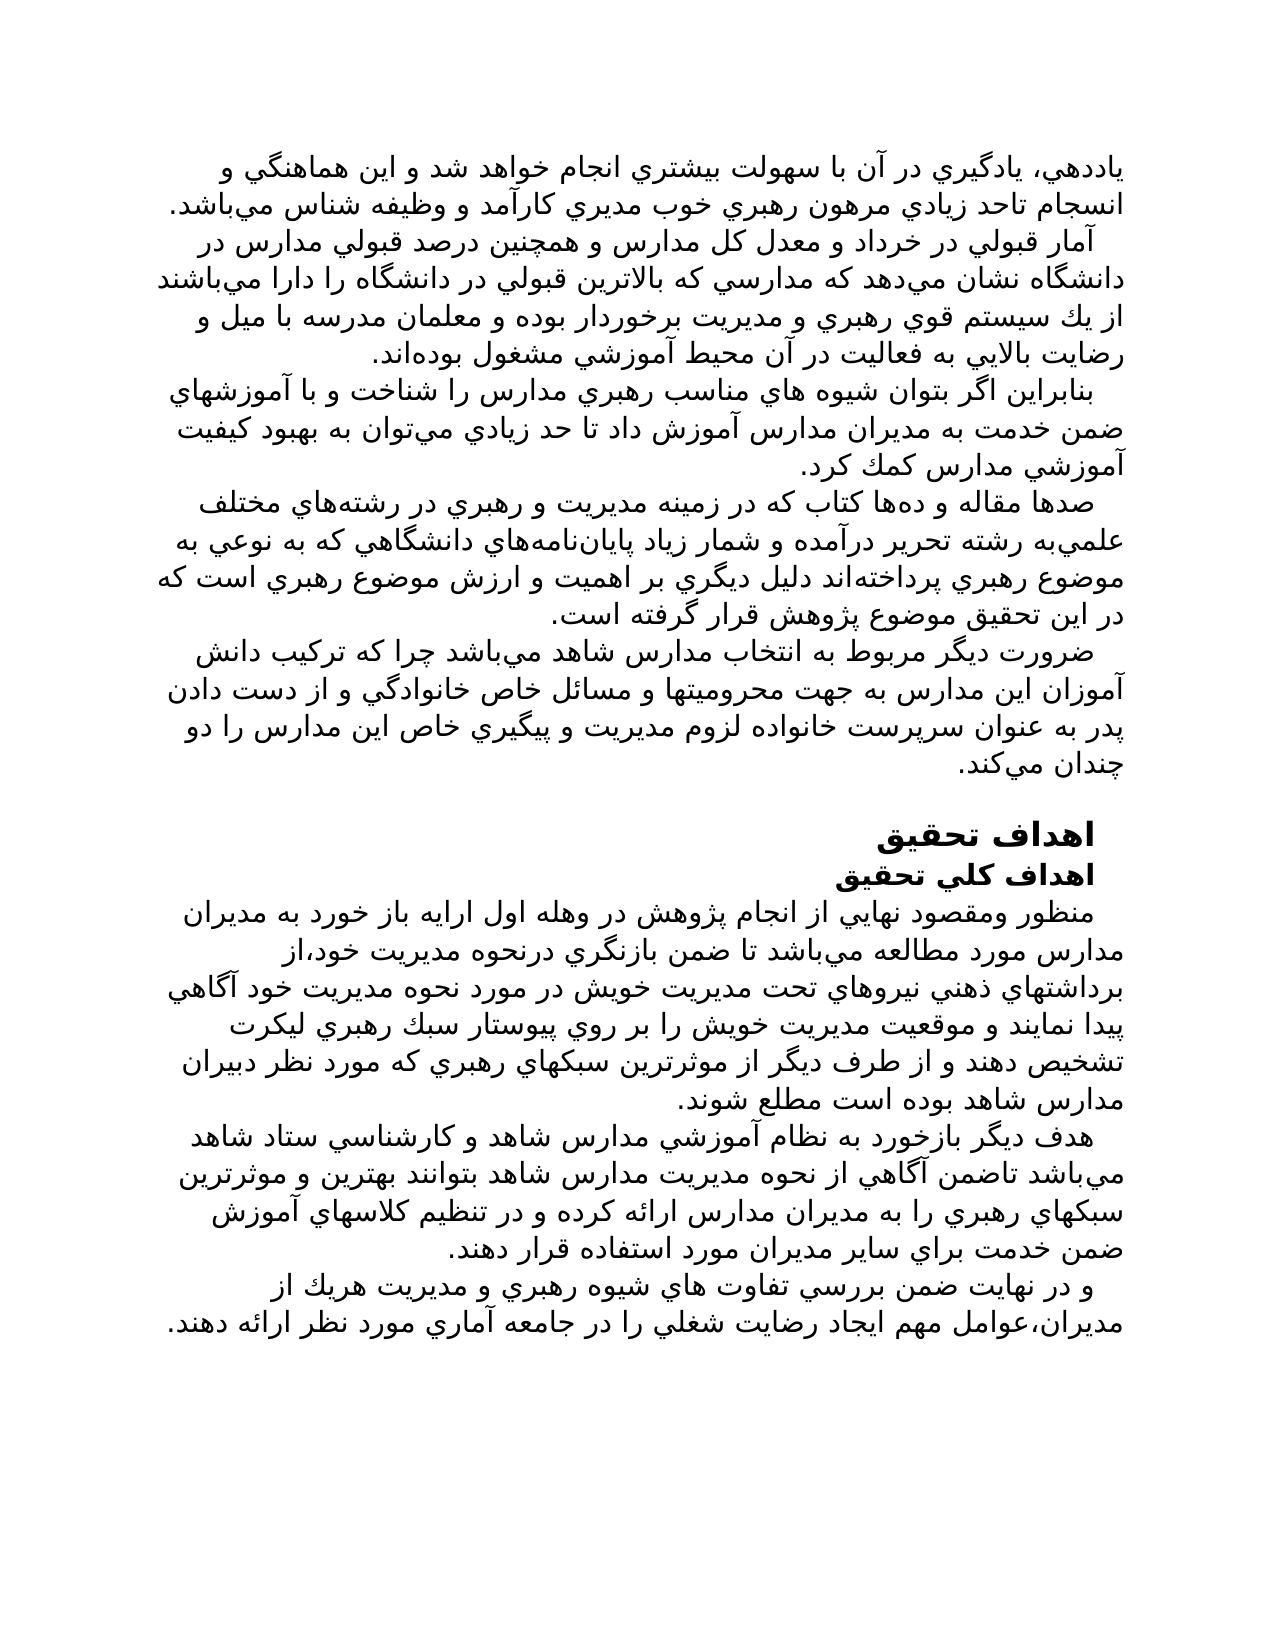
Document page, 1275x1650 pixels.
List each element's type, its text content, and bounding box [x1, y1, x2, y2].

text ضرورت ديگر مربوط به انتخاب مدارس شاهد مي‌باشد چرا كه تركيب دانش آموزان اين مدارس به جهت محروميتها و مسائل خاص خانوادگي و از دست دادن پدر به عنوان سرپرست خانواده لزوم مديريت و پيگيري خاص اين مدارس را دو چندان مي‌كند. [150, 635, 1125, 781]
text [150, 150, 1125, 221]
text اهداف تحقيق [150, 816, 1125, 854]
text صدها مقاله و ده‌ها كتاب كه در زمينه مديريت و رهبري در رشته‌هاي مختلف علمي‌به رشته تحرير درآمده و شمار زياد پايان‌نامه‌هاي دانشگاهي كه به نوعي به موضوع رهبري پرداخته‌اند دليل ديگري بر اهميت و ارزش موضوع رهبري است كه در اين تحقيق موضوع پژوهش قرار گرفته است. [150, 486, 1125, 631]
text و در نهايت ضمن بررسي تفاوت هاي شيوه رهبري و مديريت هريك از مديران،عوامل مهم ايجاد رضايت شغلي را در جامعه آماري مورد نظر ارائه دهند. [150, 1268, 1125, 1340]
text منظور ومقصود نهايي از انجام پژوهش در وهله اول ارايه باز خورد به مديران مدارس مورد مطالعه مي‌باشد تا ضمن بازنگري درنحوه مديريت خود،از برداشتهاي ذهني نيروهاي تحت مديريت خويش در مورد نحوه مديريت خود آگاهي پيدا نمايند و موقعيت مديريت خويش را بر روي پيوستار سبك رهبري ليكرت تشخيص دهند و از طرف ديگر از موثرترين سبكهاي رهبري كه مورد نظر دبيران مدارس شاهد بوده است مطلع شوند. [150, 896, 1125, 1116]
text هدف ديگر بازخورد به نظام آموزشي مدارس شاهد و كارشناسي ستاد شاهد مي‌باشد تاضمن آگاهي از نحوه مديريت مدارس شاهد بتوانند بهترين و موثرترين سبكهاي رهبري را به مديران مدارس ارائه كرده و در تنظيم كلاسهاي آموزش ضمن خدمت براي ساير مديران مورد استفاده قرار دهند. [150, 1119, 1125, 1265]
text آمار قبولي در خرداد و معدل كل مدارس و همچنين درصد قبولي مدارس در دانشگاه نشان مي‌دهد كه مدارسي كه بالاترين قبولي در دانشگاه را دارا مي‌باشند از يك سيستم قوي رهبري و مديريت برخوردار بوده و معلمان مدرسه با ميل و رضايت بالايي به فعاليت در‌ آن محيط آموزشي مشغول بوده‌اند. [150, 224, 1125, 370]
text اهداف كلي تحقيق [150, 858, 1125, 892]
text بنابراين اگر بتوان شيوه هاي مناسب رهبري مدارس را شناخت و با آموزشها‌ي ضمن خدمت به مديران مدارس آموزش داد تا حد زيادي مي‌توان به بهبود كيفيت آموزشي مدارس كمك كرد. [150, 374, 1125, 482]
